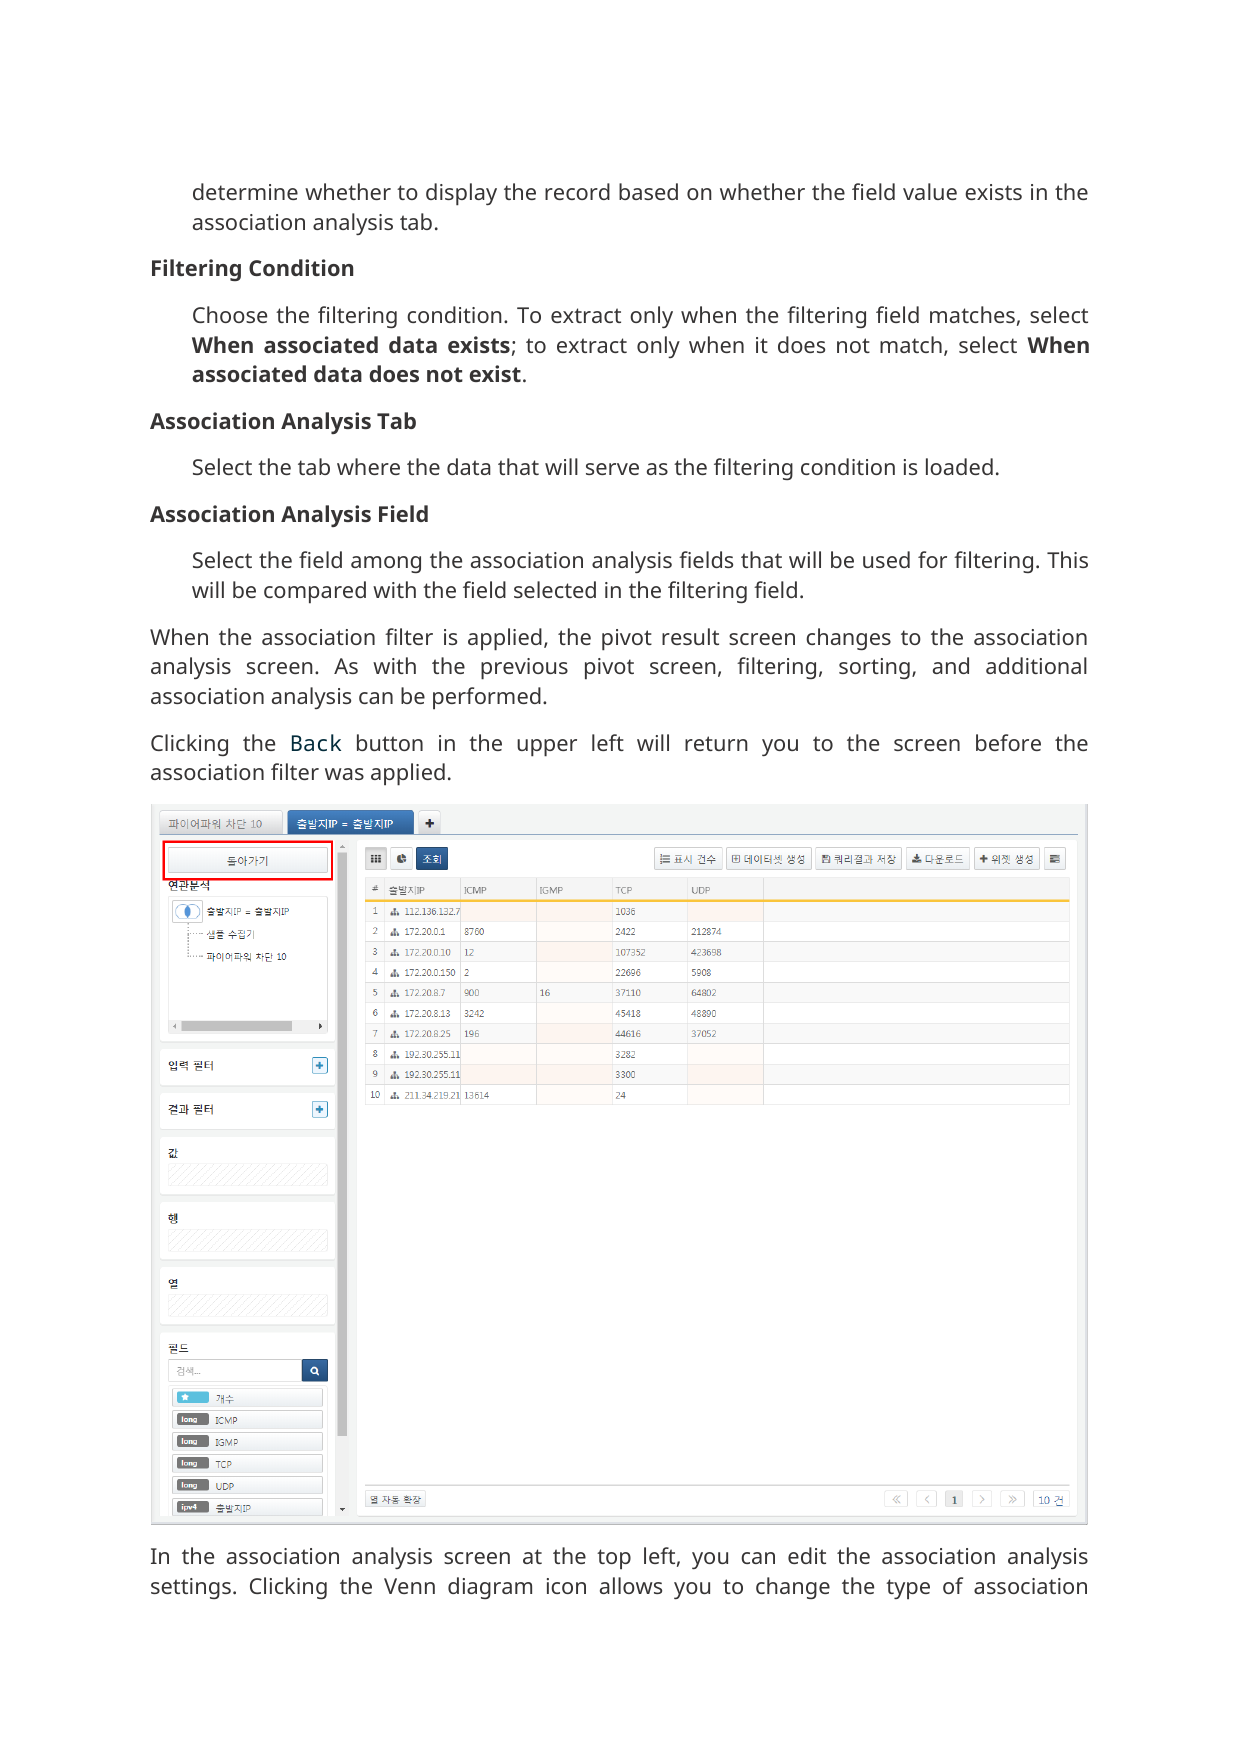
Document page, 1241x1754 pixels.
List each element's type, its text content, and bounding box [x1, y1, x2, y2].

text Association Analysis Tab [150, 406, 1090, 436]
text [150, 1541, 1090, 1601]
text Clicking the Back button in the upper left will return you to the screen before the association filter was applied. [150, 728, 1090, 787]
text Select the field among the association analysis fields that will be used for filtering. This will be compared with the field selected in the filtering field. [192, 545, 1090, 605]
text Association Analysis Field [150, 499, 1090, 529]
text Select the tab where the data that will serve as the filtering condition is loaded. [192, 452, 1090, 482]
text Choose the filtering condition. To extract only when the filtering field matches, select When associated data exists; to extract only when it does not match, select When associated data does not exist. [192, 300, 1090, 389]
picture [150, 803, 1088, 1525]
text When the association filter is applied, the pivot result screen changes to the association analysis screen. As with the previous pivot screen, filtering, sorting, and additional association analysis can be performed. [150, 622, 1090, 711]
text Filtering Condition [150, 253, 1090, 283]
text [192, 177, 1090, 237]
